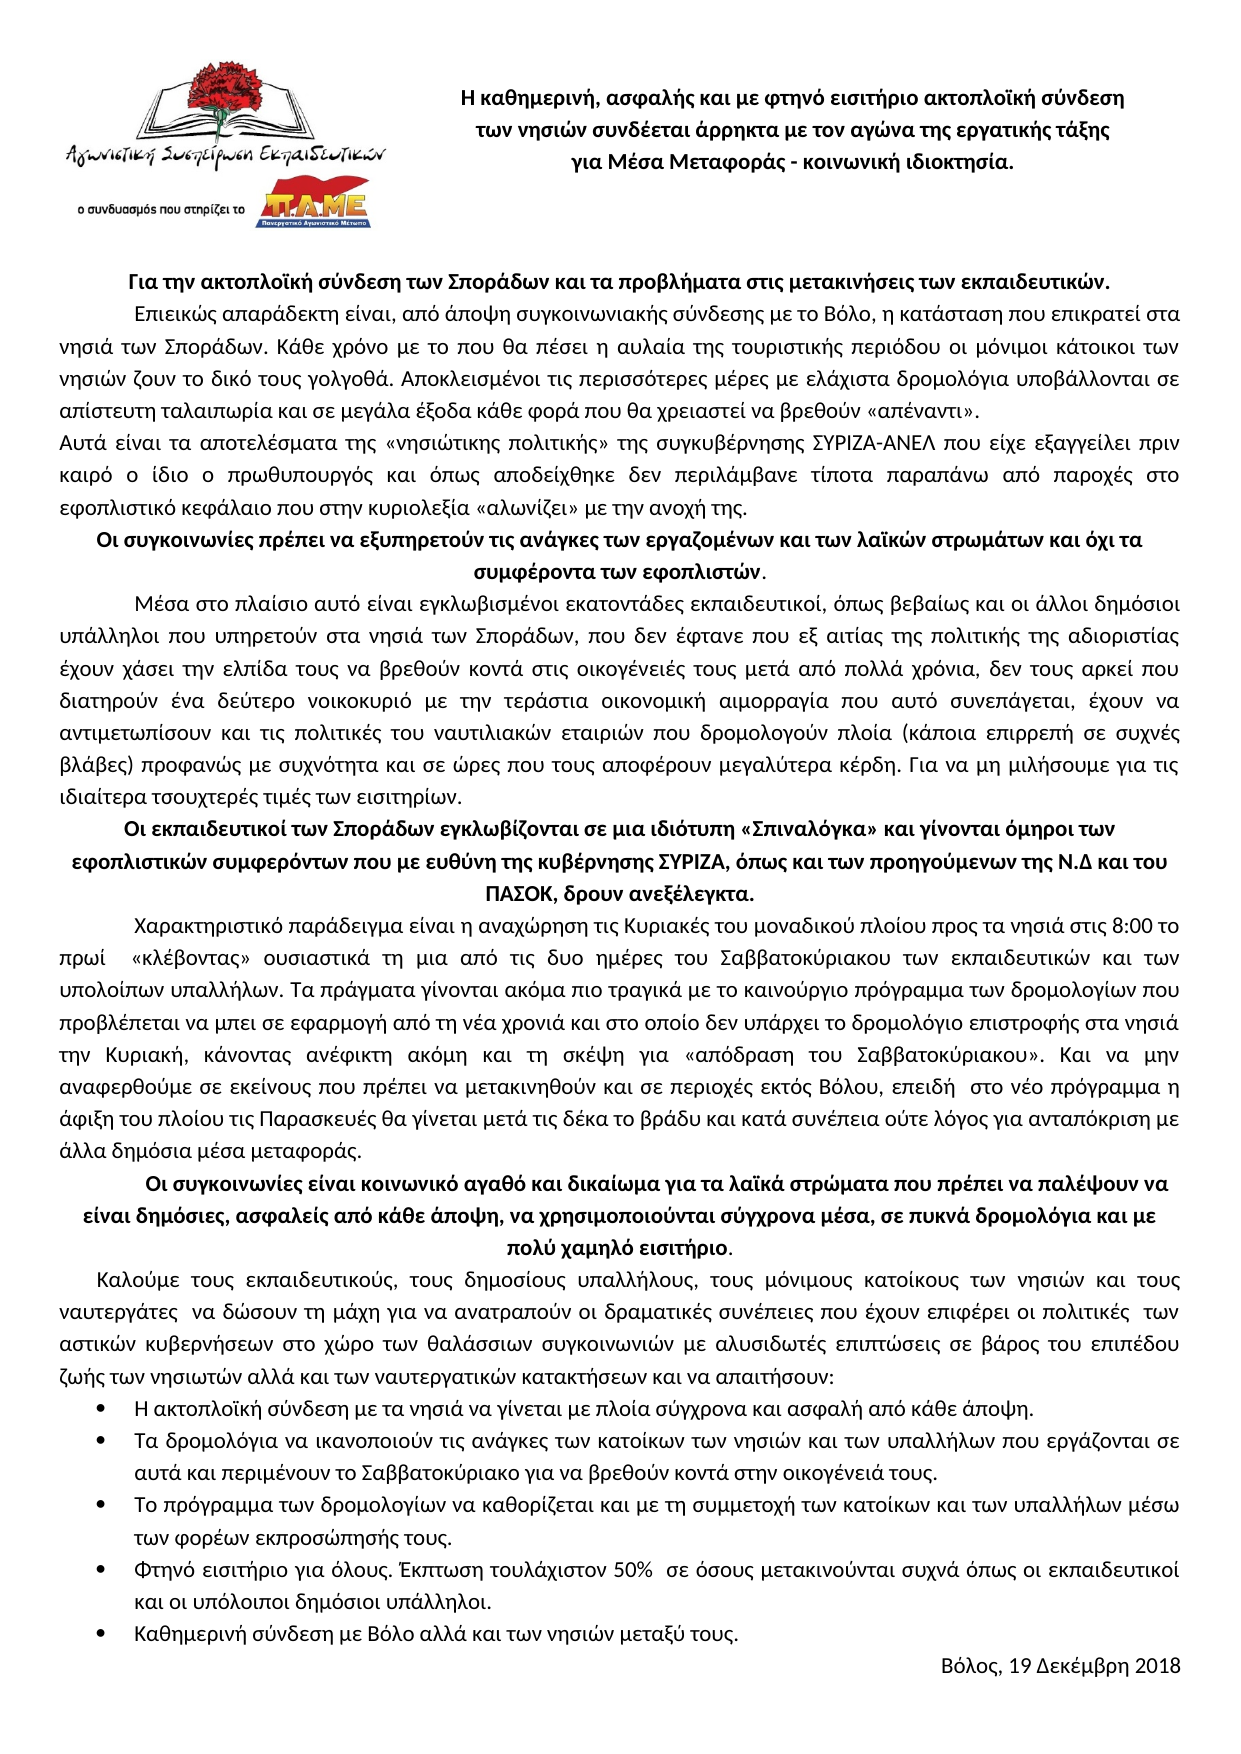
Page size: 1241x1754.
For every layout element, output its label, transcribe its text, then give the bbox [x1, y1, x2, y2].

list Καθημερινή σύνδεση με Βόλο αλλά και των νησιών μεταξύ τους. [97, 1619, 1181, 1647]
text Μέσα στο πλαίσιο αυτό είναι εγκλωβισμένοι εκατοντάδες εκπαιδευτικοί, όπως βεβαίως και οι άλλοι δημόσιοι υπάλληλοι που υπηρετούν στα νησιά των Σποράδων, που δεν έφτανε που εξ αιτίας της πολιτικής της αδιοριστίας έχουν χάσει την ελπίδα τους να βρεθούν κοντά στις οικογένειές τους μετά από πολλά χρόνια, δεν τους αρκεί που διατηρούν ένα δεύτερο νοικοκυριό με την τεράστια οικονομική αιμορραγία που αυτό συνεπάγεται, έχουν να αντιμετωπίσουν και τις πολιτικές του ναυτιλιακών εταιριών που δρομολογούν πλοία (κάποια επιρρεπή σε συχνές βλάβες) προφανώς με συχνότητα και σε ώρες που τους αποφέρουν μεγαλύτερα κέρδη. Για να μη μιλήσουμε για τις ιδιαίτερα τσουχτερές τιμές των εισιτηρίων. [59, 589, 1181, 810]
text Καλούμε τους εκπαιδευτικούς, τους δημοσίους υπαλλήλους, τους μόνιμους κατοίκους των νησιών και τους ναυτεργάτες να δώσουν τη μάχη για να ανατραπούν οι δραματικές συνέπειες που έχουν επιφέρει οι πολιτικές των αστικών κυβερνήσεων στο χώρο των θαλάσσιων συγκοινωνιών με αλυσιδωτές επιπτώσεις σε βάρος του επιπέδου ζωής των νησιωτών αλλά και των ναυτεργατικών κατακτήσεων και να απαιτήσουν: [59, 1265, 1181, 1390]
text Επιεικώς απαράδεκτη είναι, από άποψη συγκοινωνιακής σύνδεσης με το Βόλο, η κατάσταση που επικρατεί στα νησιά των Σποράδων. Κάθε χρόνο με το που θα πέσει η αυλαία της τουριστικής περιόδου οι μόνιμοι κάτοικοι των νησιών ζουν το δικό τους γολγοθά. Αποκλεισμένοι τις περισσότερες μέρες με ελάχιστα δρομολόγια υποβάλλονται σε απίστευτη ταλαιπωρία και σε μεγάλα έξοδα κάθε φορά που θα χρειαστεί να βρεθούν «απέναντι». [59, 299, 1181, 424]
text Οι συγκοινωνίες είναι κοινωνικό αγαθό και δικαίωμα για τα λαϊκά στρώματα που πρέπει να παλέψουν να είναι δημόσιες, ασφαλείς από κάθε άποψη, να χρησιμοποιούνται σύγχρονα μέσα, σε πυκνά δρομολόγια και με πολύ χαμηλό εισιτήριο. [59, 1169, 1181, 1261]
list Το πρόγραμμα των δρομολογίων να καθορίζεται και με τη συμμετοχή των κατοίκων και των υπαλλήλων μέσω των φορέων εκπροσώπησής τους. [97, 1491, 1181, 1551]
text Οι συγκοινωνίες πρέπει να εξυπηρετούν τις ανάγκες των εργαζομένων και των λαϊκών στρωμάτων και όχι τα συμφέροντα των εφοπλιστών. [59, 525, 1181, 585]
text Χαρακτηριστικό παράδειγμα είναι η αναχώρηση τις Κυριακές του μοναδικού πλοίου προς τα νησιά στις 8:00 το πρωί «κλέβοντας» ουσιαστικά τη μια από τις δυο ημέρες του Σαββατοκύριακου των εκπαιδευτικών και των υπολοίπων υπαλλήλων. Τα πράγματα γίνονται ακόμα πιο τραγικά με το καινούργιο πρόγραμμα των δρομολογίων που προβλέπεται να μπει σε εφαρμογή από τη νέα χρονιά και στο οποίο δεν υπάρχει το δρομολόγιο επιστροφής στα νησιά την Κυριακή, κάνοντας ανέφικτη ακόμη και τη σκέψη για «απόδραση του Σαββατοκύριακου». Και να μην αναφερθούμε σε εκείνους που πρέπει να μετακινηθούν και σε περιοχές εκτός Βόλου, επειδή στο νέο πρόγραμμα η άφιξη του πλοίου τις Παρασκευές θα γίνεται μετά τις δέκα το βράδυ και κατά συνέπεια ούτε λόγος για ανταπόκριση με άλλα δημόσια μέσα μεταφοράς. [59, 911, 1181, 1164]
list Η ακτοπλοϊκή σύνδεση με τα νησιά να γίνεται με πλοία σύγχρονα και ασφαλή από κάθε άποψη. [97, 1394, 1181, 1422]
text Αυτά είναι τα αποτελέσματα της «νησιώτικης πολιτικής» της συγκυβέρνησης ΣΥΡΙΖΑ-ΑΝΕΛ που είχε εξαγγείλει πριν καιρό ο ίδιο ο πρωθυπουργός και όπως αποδείχθηκε δεν περιλάμβανε τίποτα παραπάνω από παροχές στο εφοπλιστικό κεφάλαιο που στην κυριολεξία «αλωνίζει» με την ανοχή της. [59, 428, 1181, 521]
list Βόλος, 19 Δεκέμβρη 2018 [134, 1651, 1181, 1679]
list Τα δρομολόγια να ικανοποιούν τις ανάγκες των κατοίκων των νησιών και των υπαλλήλων που εργάζονται σε αυτά και περιμένουν το Σαββατοκύριακο για να βρεθούν κοντά στην οικογένειά τους. [97, 1426, 1181, 1486]
text Οι εκπαιδευτικοί των Σποράδων εγκλωβίζονται σε μια ιδιότυπη «Σπιναλόγκα» και γίνονται όμηροι των εφοπλιστικών συμφερόντων που με ευθύνη της κυβέρνησης ΣΥΡΙΖΑ, όπως και των προηγούμενων της Ν.Δ και του ΠΑΣΟΚ, δρουν ανεξέλεγκτα. [59, 814, 1181, 907]
picture [59, 59, 391, 231]
text Για την ακτοπλοϊκή σύνδεση των Σποράδων και τα προβλήματα στις μετακινήσεις των εκπαιδευτικών. [59, 267, 1181, 295]
list Φτηνό εισιτήριο για όλους. Έκπτωση τουλάχιστον 50% σε όσους μετακινούνται συχνά όπως οι εκπαιδευτικοί και οι υπόλοιποι δημόσιοι υπάλληλοι. [97, 1555, 1181, 1615]
